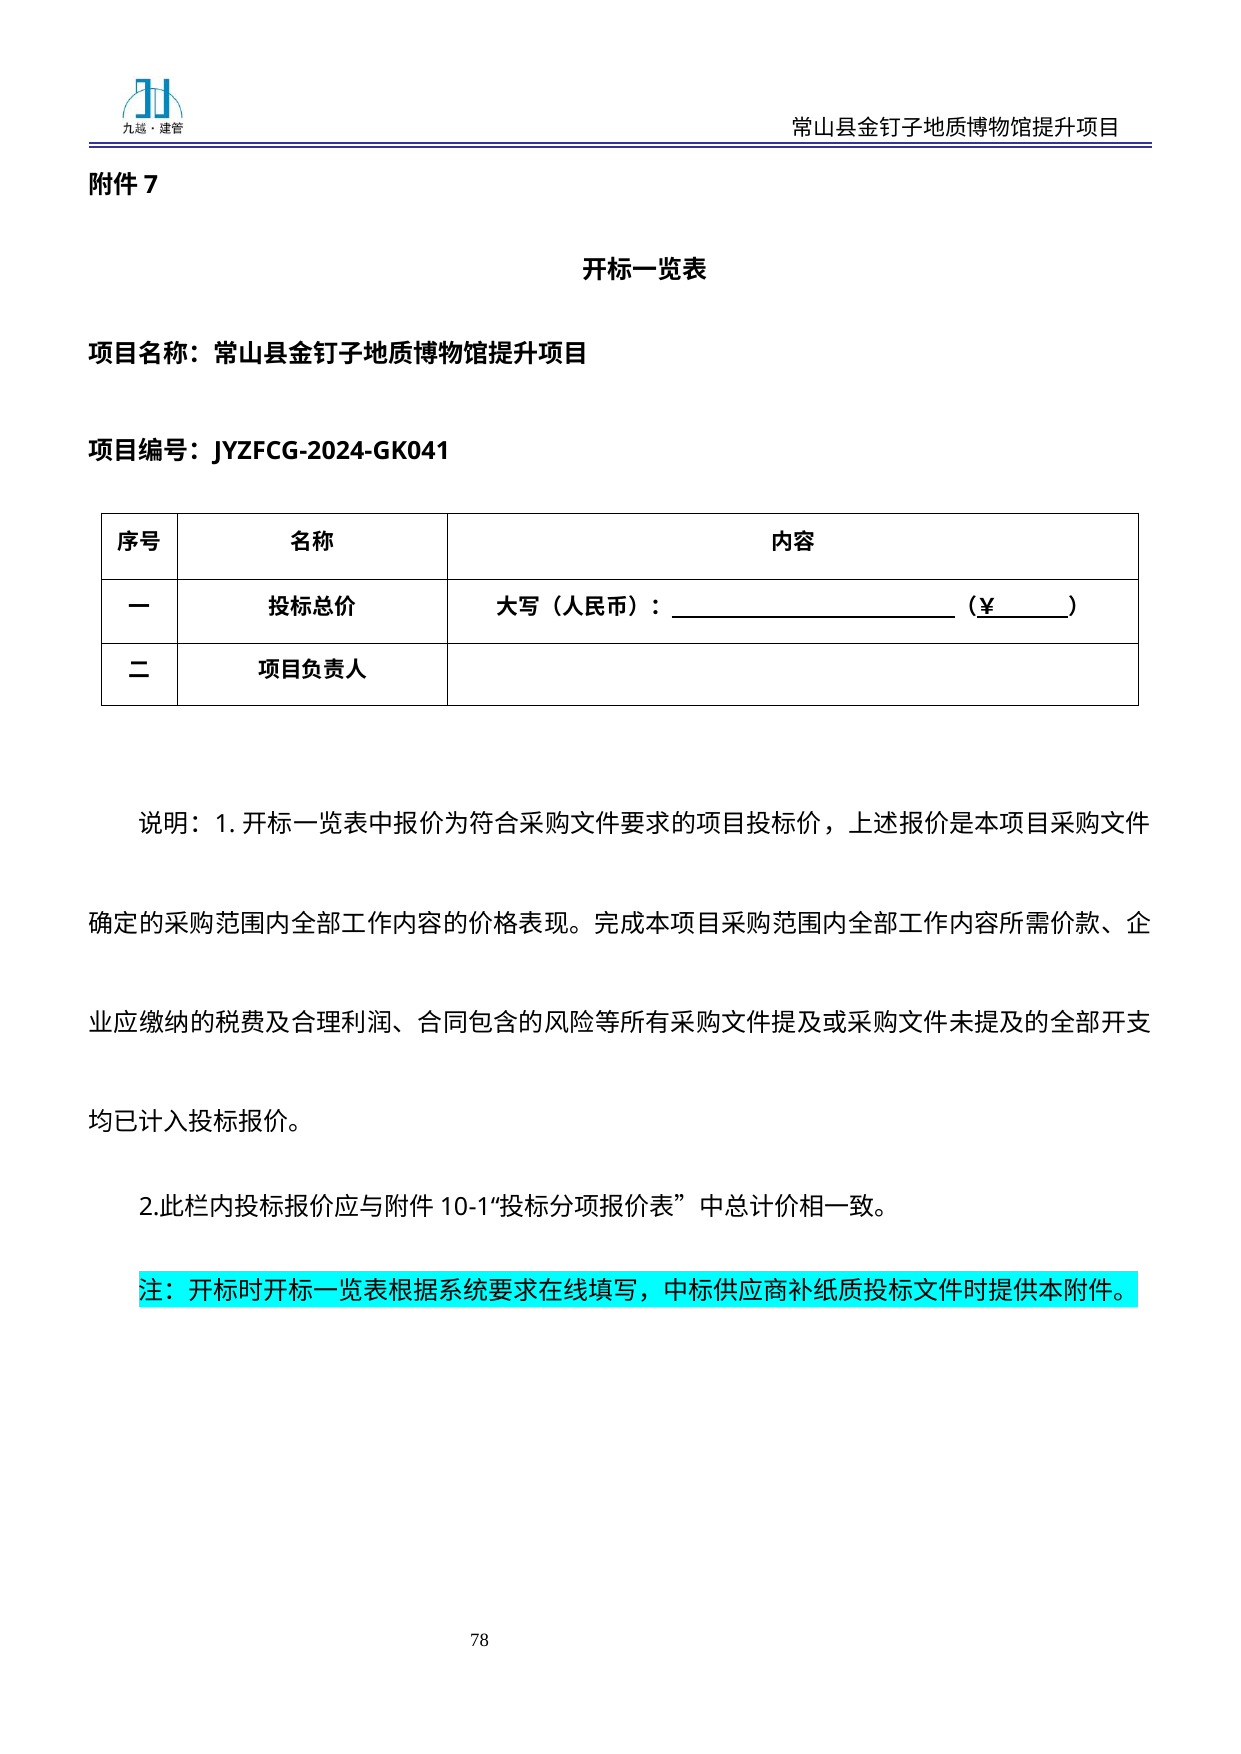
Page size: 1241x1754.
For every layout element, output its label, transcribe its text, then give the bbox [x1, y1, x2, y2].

text 项目编号：JYZFCG-2024-GK041 [88, 416, 1152, 482]
text 项目名称：常山县金钉子地质博物馆提升项目 [88, 319, 1152, 385]
table_cell 项目负责人 [178, 644, 447, 704]
text 附件7 [88, 150, 1152, 216]
text 2.此栏内投标报价应与附件10-1“投标分项报价表”中总计价相一致。 [88, 1171, 1152, 1237]
text 说明：1. 开标一览表中报价为符合采购文件要求的项目投标价，上述报价是本项目采购文件确定的采购范围内全部工作内容的价格表现。完成本项目采购范围内全部工作内容所需价款、企业应缴纳的税费及合理利润、合同包含的风险等所有采购文件提及或采购文件未提及的全部开支均已计入投标报价。 [88, 789, 1152, 1153]
table_header 内容 [448, 514, 1138, 579]
text 注：开标时开标一览表根据系统要求在线填写，中标供应商补纸质投标文件时提供本附件。 [88, 1256, 1152, 1322]
text 开标一览表 [88, 234, 1152, 301]
table_cell 二 [102, 644, 177, 704]
table_cell 投标总价 [178, 580, 447, 643]
picture [120, 76, 185, 136]
table_cell 大写（人民币）： （￥ ） [448, 580, 1138, 643]
table_header 名称 [178, 514, 447, 579]
table_cell 一 [102, 580, 177, 643]
table_cell [448, 644, 1138, 704]
table_header 序号 [102, 514, 177, 579]
